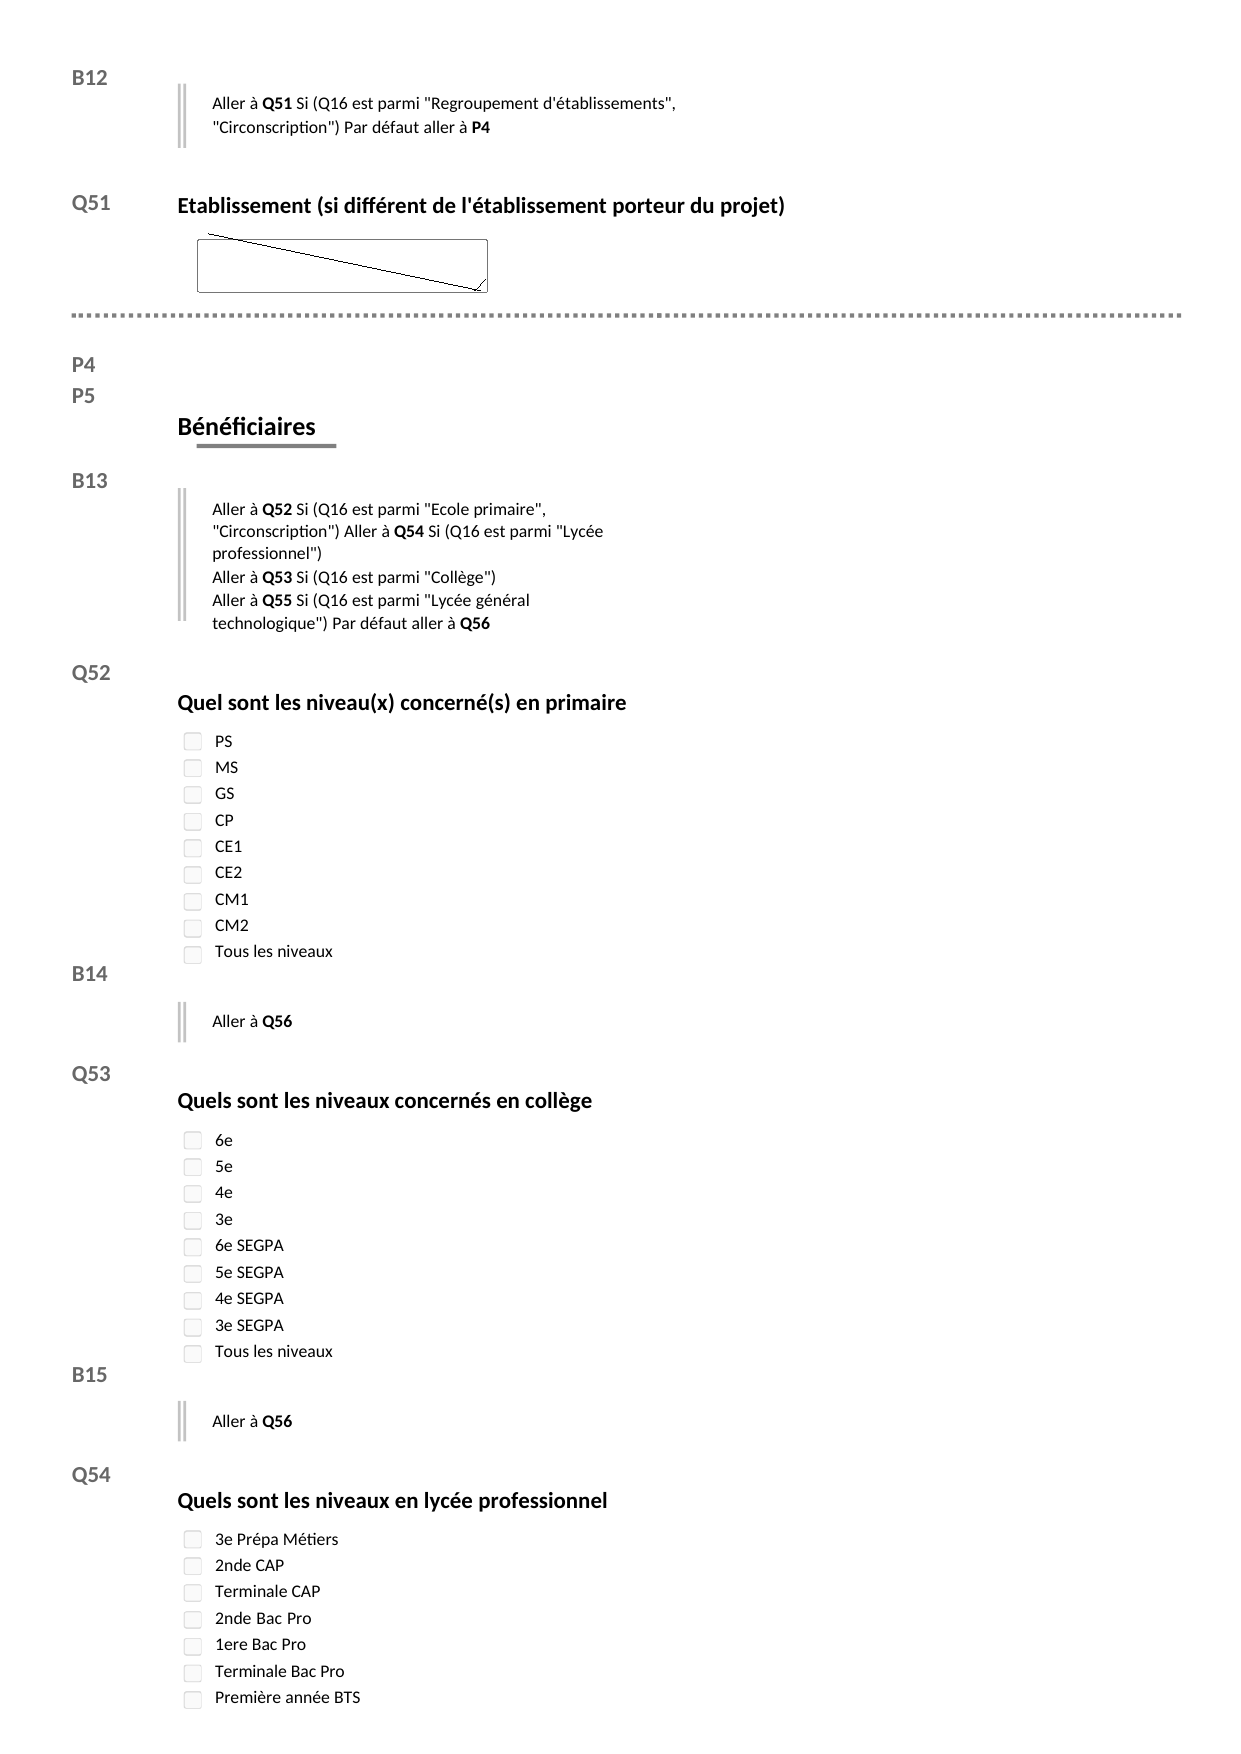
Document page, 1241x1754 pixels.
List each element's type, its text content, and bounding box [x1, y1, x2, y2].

text Aller à Q53 Si (Q16 est parmi "Collège") [212, 566, 1194, 588]
text B15 [72, 1360, 115, 1388]
text 5e SEGPA [215, 1261, 1194, 1282]
text Aller à Q52 Si (Q16 est parmi "Ecole primaire", "Circonscription") Aller à Q54 Si (Q16 est parmi "Lycée professionnel") [212, 498, 678, 564]
text Tous les niveaux [215, 1341, 1194, 1362]
subtitle Quels sont les niveaux concernés en collège [177, 1086, 1194, 1114]
text Q52 [72, 658, 115, 686]
text Q53 [72, 1059, 115, 1087]
text PS MS GS CP CE1 CE2 CM1 CM2 [215, 730, 251, 936]
text B13 [72, 466, 115, 494]
subtitle Quels sont les niveaux en lycée professionnel [177, 1487, 1194, 1514]
text Aller à Q56 [212, 1411, 1194, 1432]
text Aller à Q56 [212, 1010, 1194, 1032]
subtitle Bénéﬁciaires [177, 410, 1194, 442]
text Q54 [72, 1460, 115, 1488]
text Première année BTS [215, 1686, 1194, 1707]
text 3e SEGPA [215, 1314, 1194, 1336]
text Tous les niveaux [215, 941, 1194, 962]
subtitle Quel sont les niveau(x) concerné(s) en primaire [177, 688, 1194, 716]
text 6e 5e 4e 3e [215, 1129, 234, 1230]
subtitle Etablissement (si diﬀérent de l'établissement porteur du projet) [177, 192, 1194, 220]
text P4 P5 [72, 350, 98, 409]
text Aller à Q55 Si (Q16 est parmi "Lycée général technologique") Par défaut aller à Q56 [212, 589, 649, 634]
text B14 [72, 959, 115, 987]
text 6e SEGPA [215, 1234, 1194, 1256]
picture [183, 1530, 202, 1709]
picture [183, 732, 202, 964]
picture [183, 1131, 202, 1363]
text B12 [72, 63, 115, 91]
text 3e Prépa Métiers 2nde CAP Terminale CAP 2nde Bac Pro 1ere Bac Pro Terminale Bac Pro [215, 1528, 345, 1681]
text Aller à Q51 Si (Q16 est parmi "Regroupement d'établissements", "Circonscription") Par défaut aller à P4 [212, 92, 806, 137]
text 4e SEGPA [215, 1287, 1194, 1309]
text Q51 [72, 188, 115, 216]
